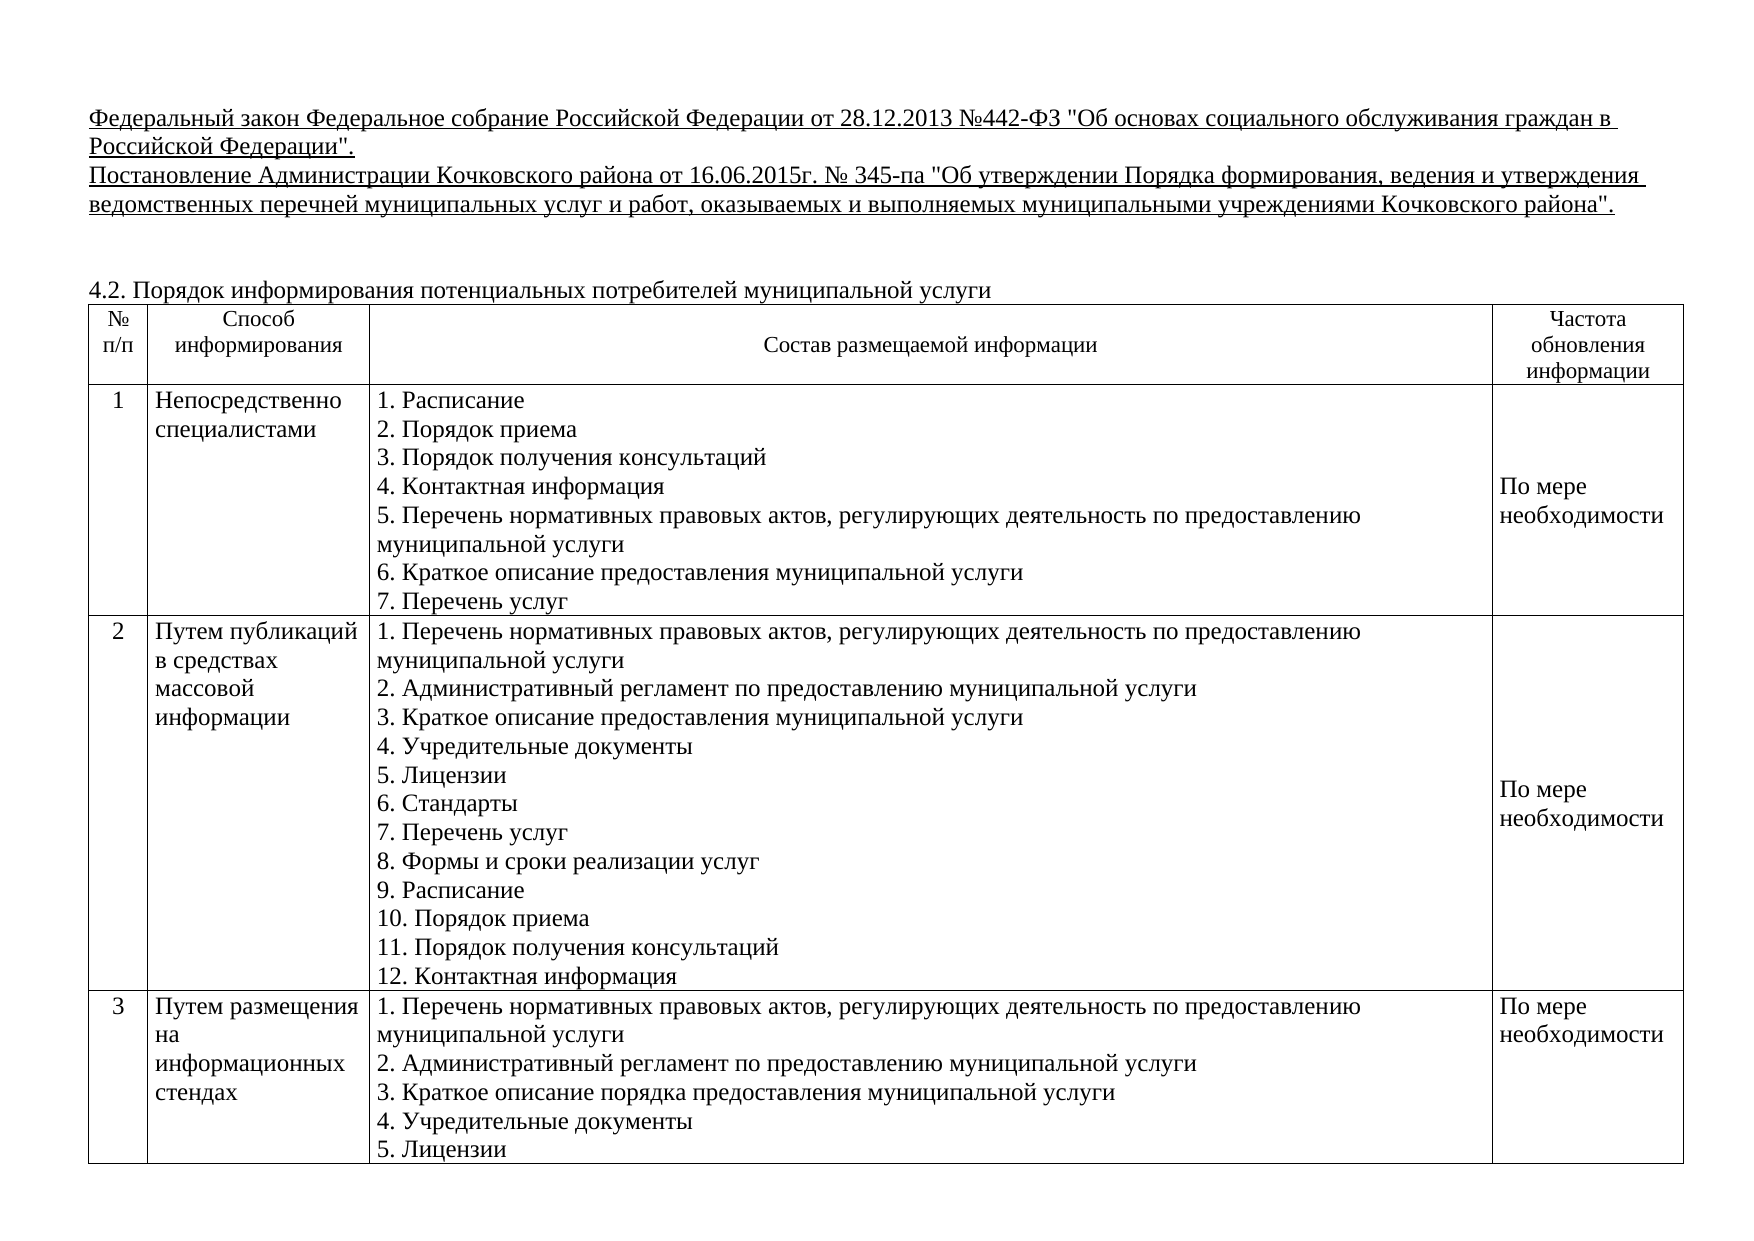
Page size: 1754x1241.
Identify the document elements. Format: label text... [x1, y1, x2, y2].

table_header Состав размещаемой информации [370, 305, 1492, 384]
table_header № п/п [89, 305, 147, 384]
table_cell 3 [89, 991, 147, 1163]
table_cell Непосредственно специалистами [148, 385, 369, 615]
table_cell 1. Расписание 2. Порядок приема 3. Порядок получения консультаций 4. Контактная информация 5. Перечень нормативных правовых актов, регулирующих деятельность по предоставлению муниципальной услуги 6. Краткое описание предоставления муниципальной услуги 7. Перечень услуг [370, 385, 1492, 615]
table_cell 1 [89, 385, 147, 615]
table_cell 1. Перечень нормативных правовых актов, регулирующих деятельность по предоставлению муниципальной услуги 2. Административный регламент по предоставлению муниципальной услуги 3. Краткое описание предоставления муниципальной услуги 4. Учредительные документы 5. Лицензии 6. Стандарты 7. Перечень услуг 8. Формы и сроки реализации услуг 9. Расписание 10. Порядок приема 11. Порядок получения консультаций 12. Контактная информация [370, 616, 1492, 990]
table_cell Постановление Администрации Кочковского района от 16.06.2015г. № 345-па "Об утверждении Порядка формирования, ведения и утверждения ведомственных перечней муниципальных услуг и работ, оказываемых и выполняемых муниципальными учреждениями Кочковского района". [78, 160, 1677, 218]
table_cell 2 [89, 616, 147, 990]
table_header Частота обновления информации [1493, 305, 1683, 384]
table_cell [370, 991, 1492, 1163]
table_cell По мере необходимости [1493, 385, 1683, 615]
table_header Федеральный закон Федеральное собрание Российской Федерации от 28.12.2013 №442-ФЗ "Об основах социального обслуживания граждан в Российской Федерации". [78, 103, 1677, 160]
table_cell По мере необходимости [1493, 616, 1683, 990]
table_header Способ информирования [148, 305, 369, 384]
text 4.2. Порядок информирования потенциальных потребителей муниципальной услуги [89, 275, 1665, 304]
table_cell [1493, 991, 1683, 1163]
table_cell Путем публикаций в средствах массовой информации [148, 616, 369, 990]
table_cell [148, 991, 369, 1163]
